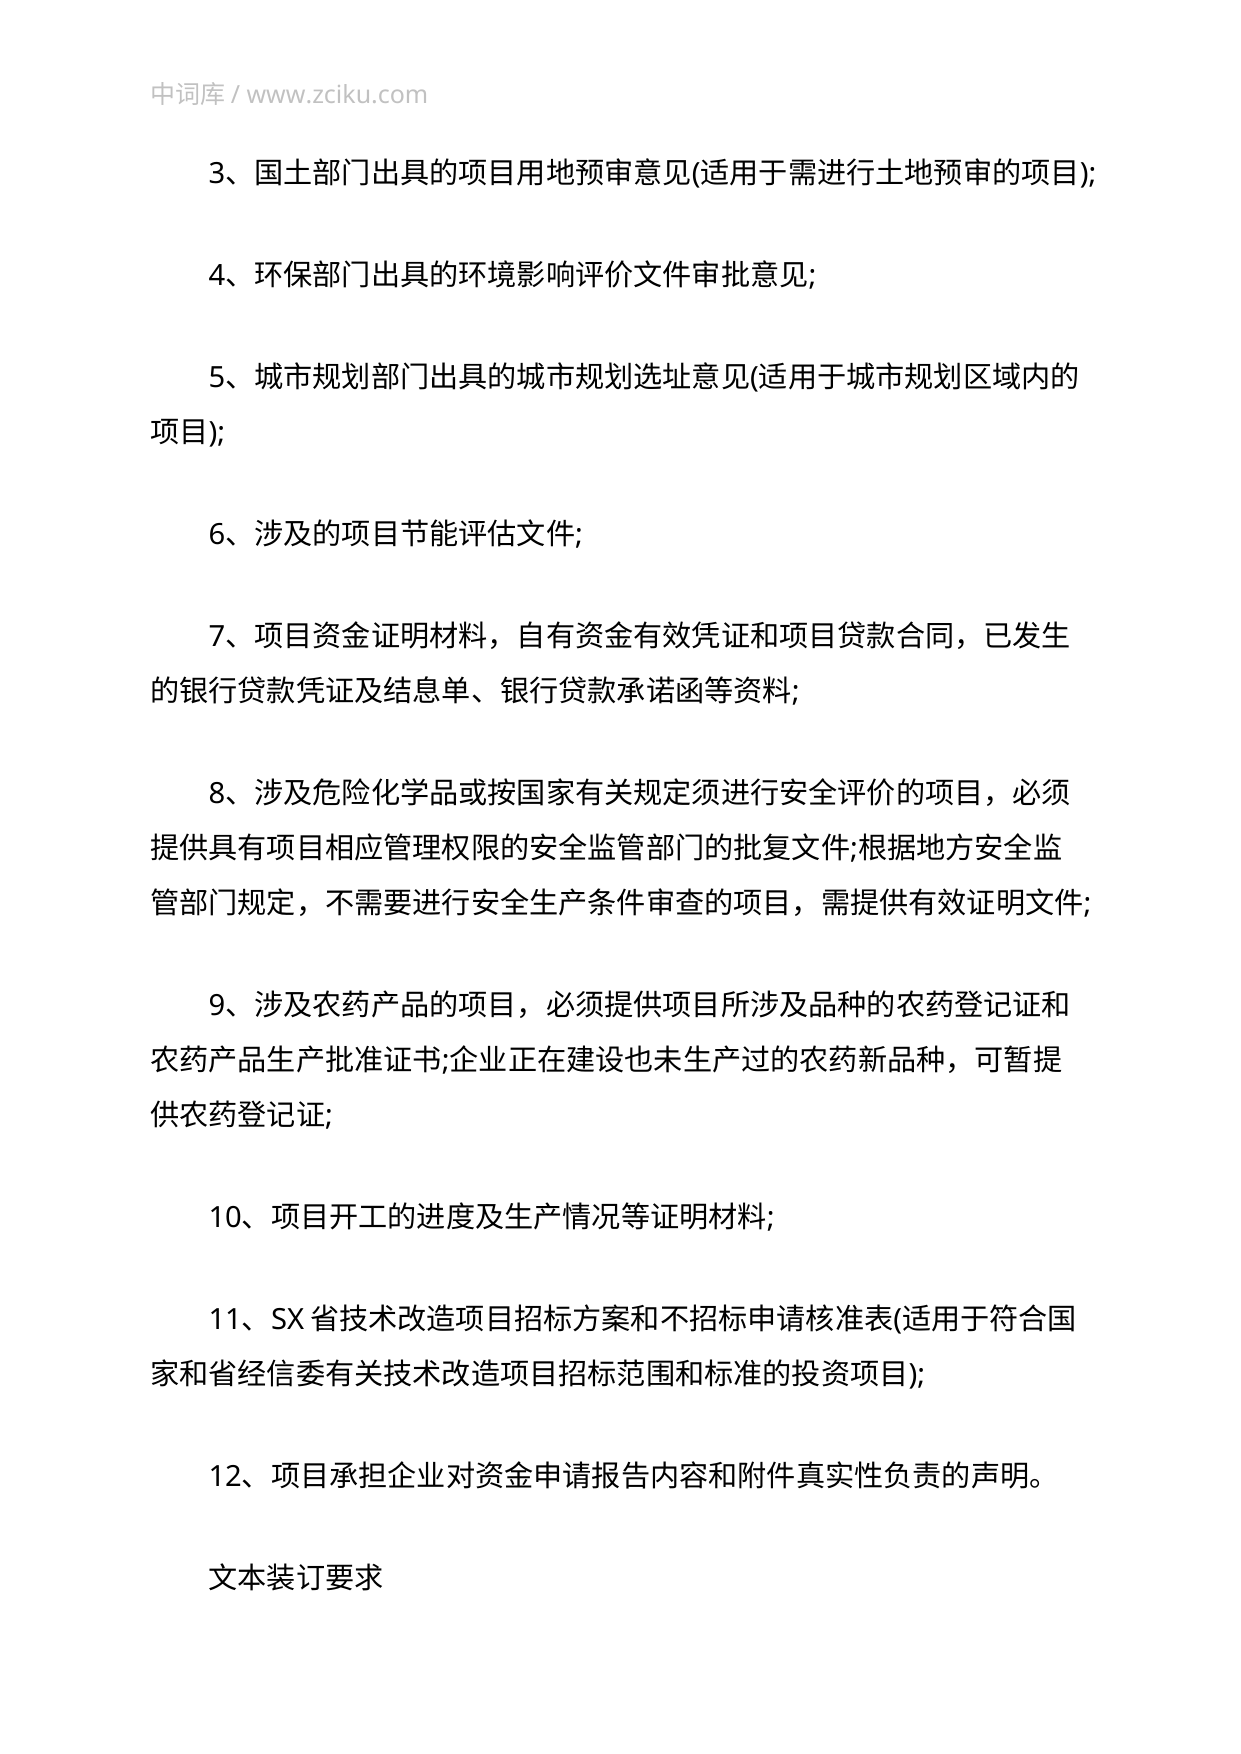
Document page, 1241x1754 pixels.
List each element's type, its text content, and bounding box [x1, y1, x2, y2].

text 4、环保部门出具的环境影响评价文件审批意见; [150, 252, 1090, 294]
text 6、涉及的项目节能评估文件; [150, 511, 1090, 553]
text 8、涉及危险化学品或按国家有关规定须进行安全评价的项目，必须提供具有项目相应管理权限的安全监管部门的批复文件;根据地方安全监管部门规定，不需要进行安全生产条件审查的项目，需提供有效证明文件; [150, 770, 1090, 922]
text 12、项目承担企业对资金申请报告内容和附件真实性负责的声明。 [150, 1453, 1090, 1495]
text 10、项目开工的进度及生产情况等证明材料; [150, 1194, 1090, 1236]
text 5、城市规划部门出具的城市规划选址意见(适用于城市规划区域内的项目); [150, 354, 1090, 451]
text 文本装订要求 [150, 1555, 1090, 1597]
text 9、涉及农药产品的项目，必须提供项目所涉及品种的农药登记证和农药产品生产批准证书;企业正在建设也未生产过的农药新品种，可暂提供农药登记证; [150, 982, 1090, 1134]
text 3、国土部门出具的项目用地预审意见(适用于需进行土地预审的项目); [150, 150, 1090, 192]
text 11、SX省技术改造项目招标方案和不招标申请核准表(适用于符合国家和省经信委有关技术改造项目招标范围和标准的投资项目); [150, 1296, 1090, 1393]
text 7、项目资金证明材料，自有资金有效凭证和项目贷款合同，已发生的银行贷款凭证及结息单、银行贷款承诺函等资料; [150, 613, 1090, 710]
